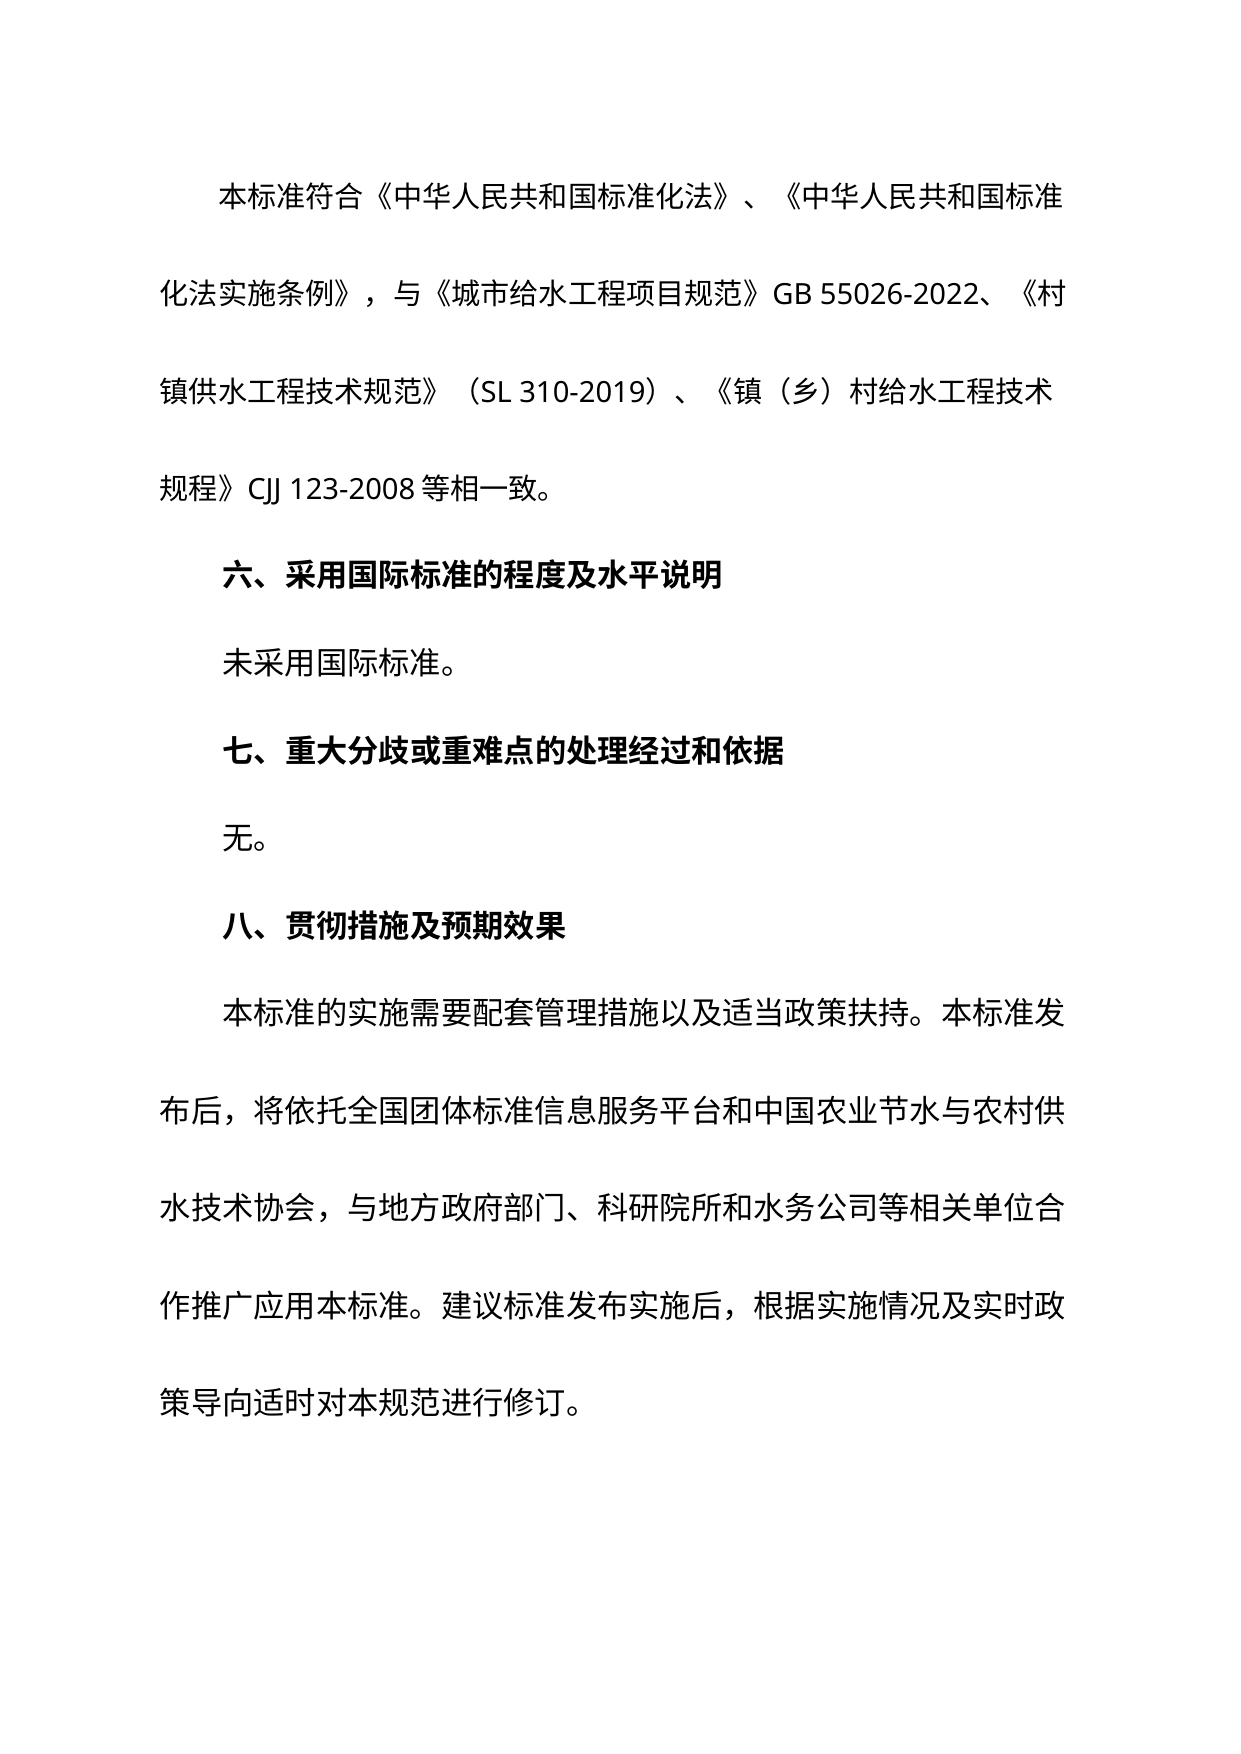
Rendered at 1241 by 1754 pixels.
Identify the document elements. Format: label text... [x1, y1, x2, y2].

text 无。 [159, 803, 1081, 868]
text 八、贯彻措施及预期效果 [159, 891, 1081, 956]
text 本标准的实施需要配套管理措施以及适当政策扶持。本标准发布后，将依托全国团体标准信息服务平台和中国农业节水与农村供水技术协会，与地方政府部门、科研院所和水务公司等相关单位合作推广应用本标准。建议标准发布实施后，根据实施情况及实时政策导向适时对本规范进行修订。 [159, 979, 1081, 1434]
text 未采用国际标准。 [159, 628, 1081, 693]
text 六、采用国际标准的程度及水平说明 [159, 541, 1081, 606]
text 本标准符合《中华人民共和国标准化法》、《中华人民共和国标准化法实施条例》，与《城市给水工程项目规范》GB 55026-2022、《村镇供水工程技术规范》（SL 310-2019）、《镇（乡）村给水工程技术规程》CJJ 123-2008等相一致。 [159, 162, 1081, 519]
text 七、重大分歧或重难点的处理经过和依据 [159, 716, 1081, 781]
